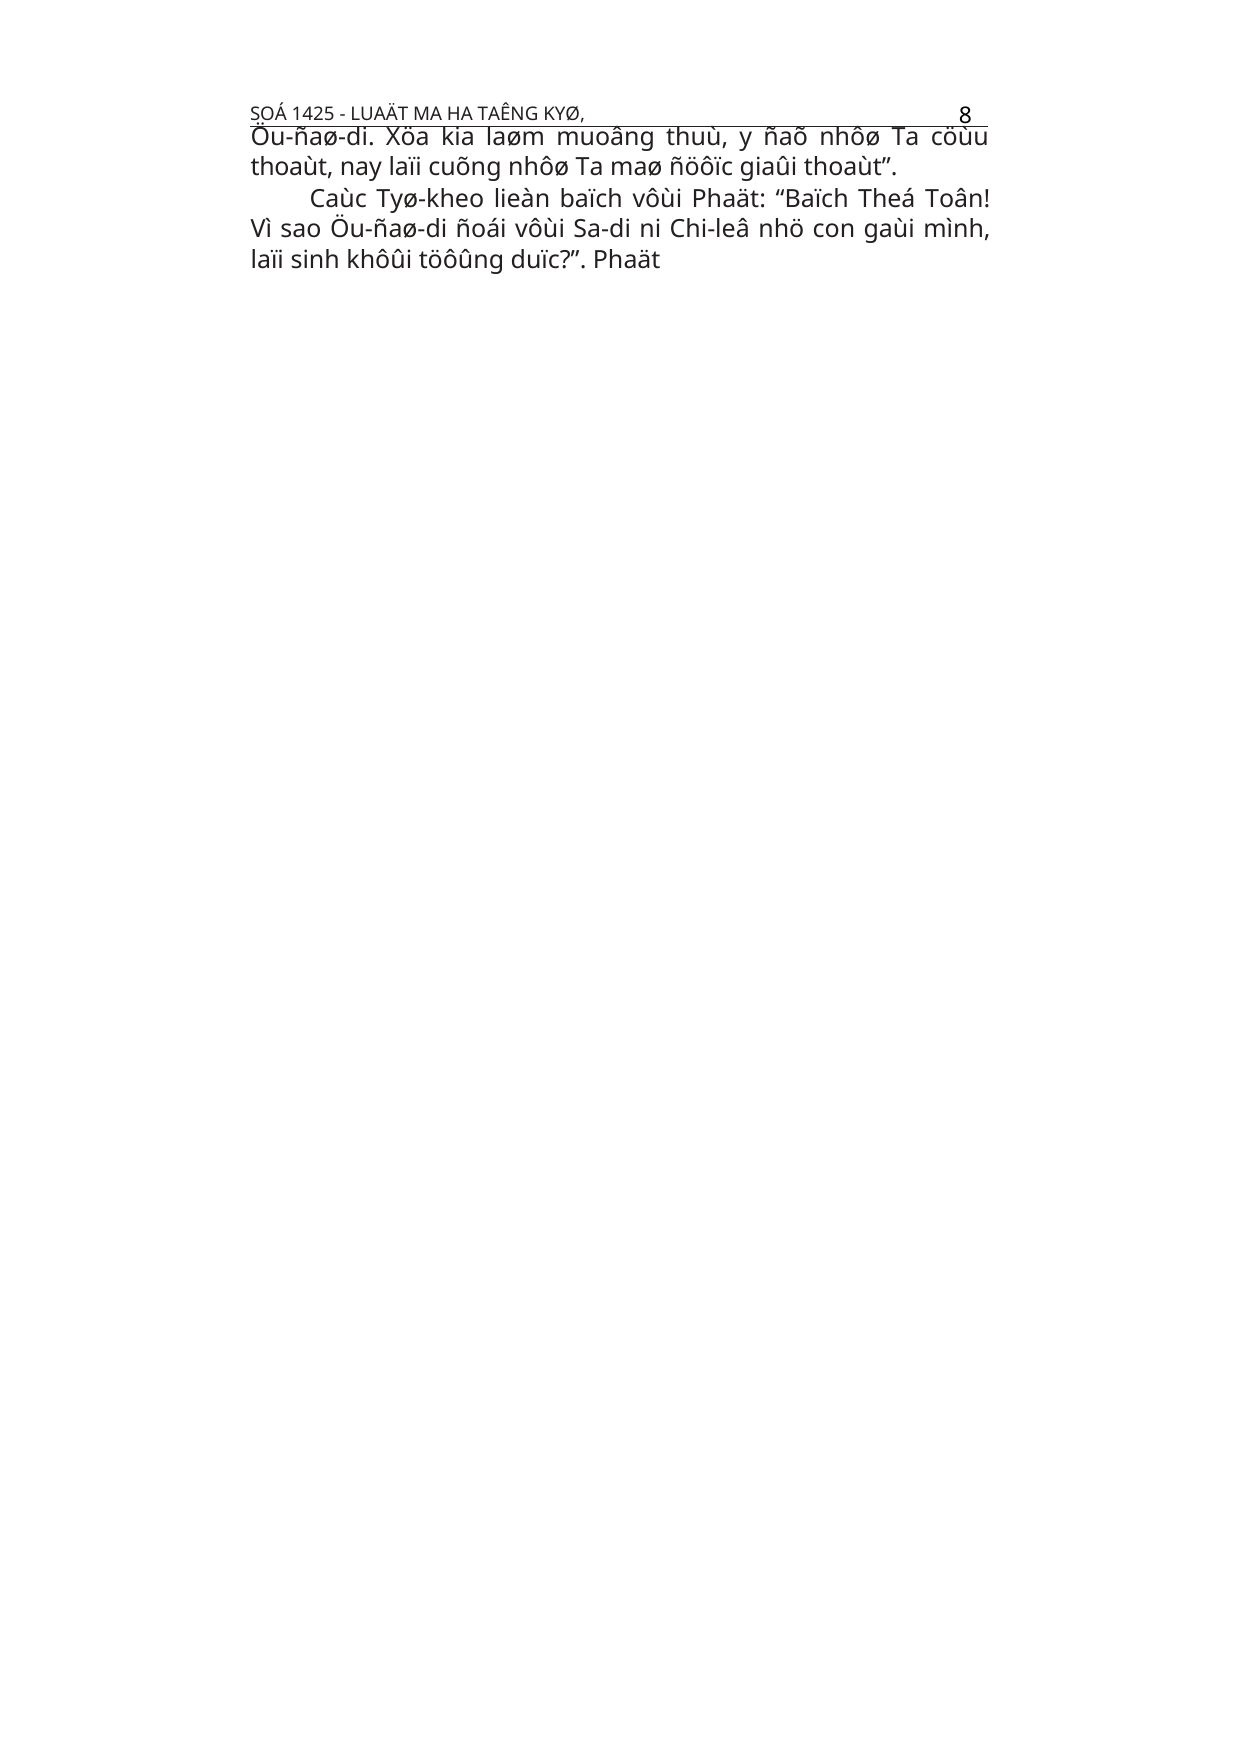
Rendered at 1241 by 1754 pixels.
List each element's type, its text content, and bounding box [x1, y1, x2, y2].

text Caùc Tyø-kheo lieàn baïch vôùi Phaät: “Baïch Theá Toân! Vì sao Öu-ñaø-di ñoái vôùi Sa-di ni Chi-leâ nhö con gaùi mình, laïi sinh khôûi töôûng duïc?”. Phaät [250, 183, 990, 276]
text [250, 121, 990, 183]
